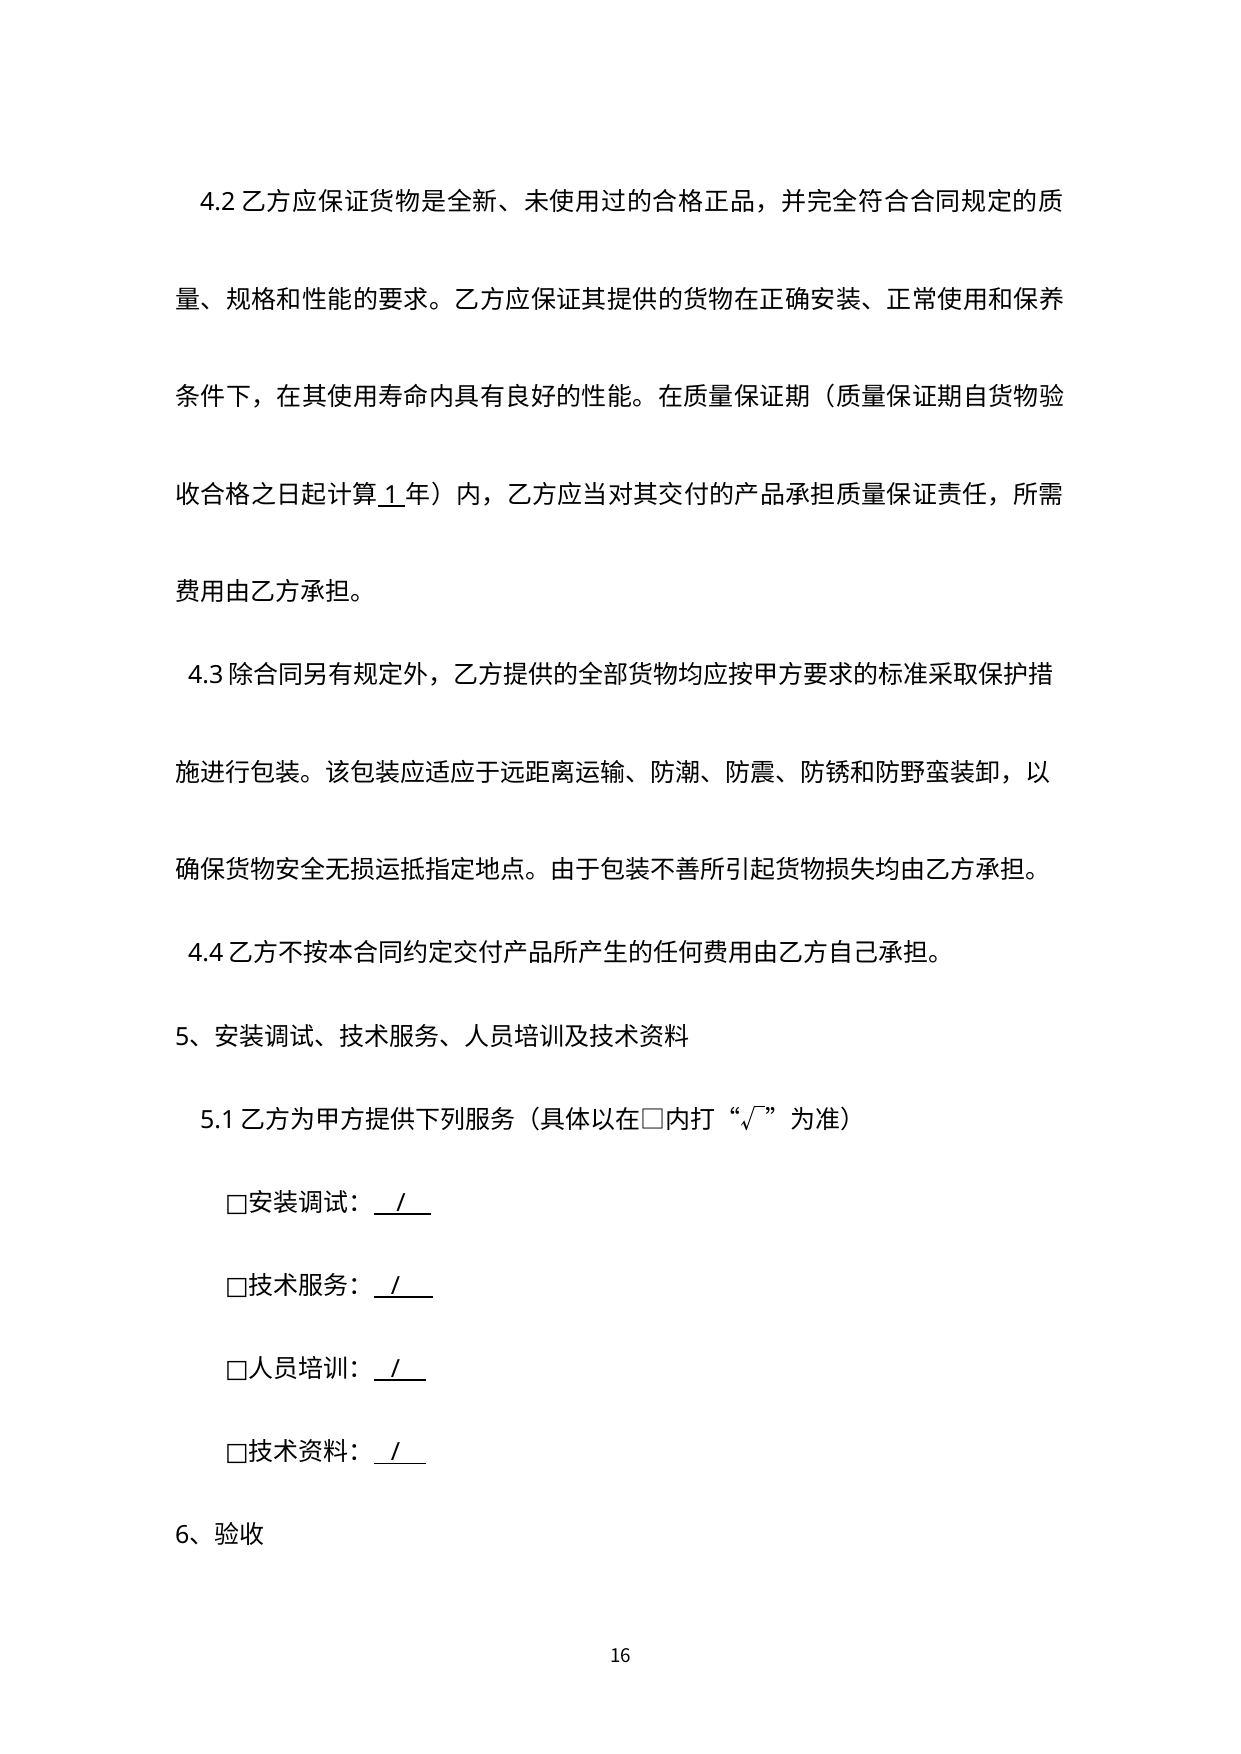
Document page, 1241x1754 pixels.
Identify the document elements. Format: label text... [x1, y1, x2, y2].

text 4.2乙方应保证货物是全新、未使用过的合格正品，并完全符合合同规定的质量、规格和性能的要求。乙方应保证其提供的货物在正确安装、正常使用和保养条件下，在其使用寿命内具有良好的性能。在质量保证期（质量保证期自货物验收合格之日起计算 1 年）内，乙方应当对其交付的产品承担质量保证责任，所需费用由乙方承担。 [175, 167, 1065, 622]
text 人员培训： / [175, 1334, 1065, 1399]
text 技术资料： / [175, 1417, 1065, 1482]
text 4.3除合同另有规定外，乙方提供的全部货物均应按甲方要求的标准采取保护措施进行包装。该包装应适应于远距离运输、防潮、防震、防锈和防野蛮装卸，以确保货物安全无损运抵指定地点。由于包装不善所引起货物损失均由乙方承担。 [175, 640, 1065, 900]
text 5.1乙方为甲方提供下列服务（具体以在□内打“√”为准） [175, 1085, 1065, 1150]
text 4.4乙方不按本合同约定交付产品所产生的任何费用由乙方自己承担。 [175, 918, 1065, 983]
text 技术服务： / [175, 1251, 1065, 1316]
text 6、验收 [175, 1500, 1065, 1565]
text 5、安装调试、技术服务、人员培训及技术资料 [175, 1002, 1065, 1067]
text 安装调试： / [175, 1168, 1065, 1233]
